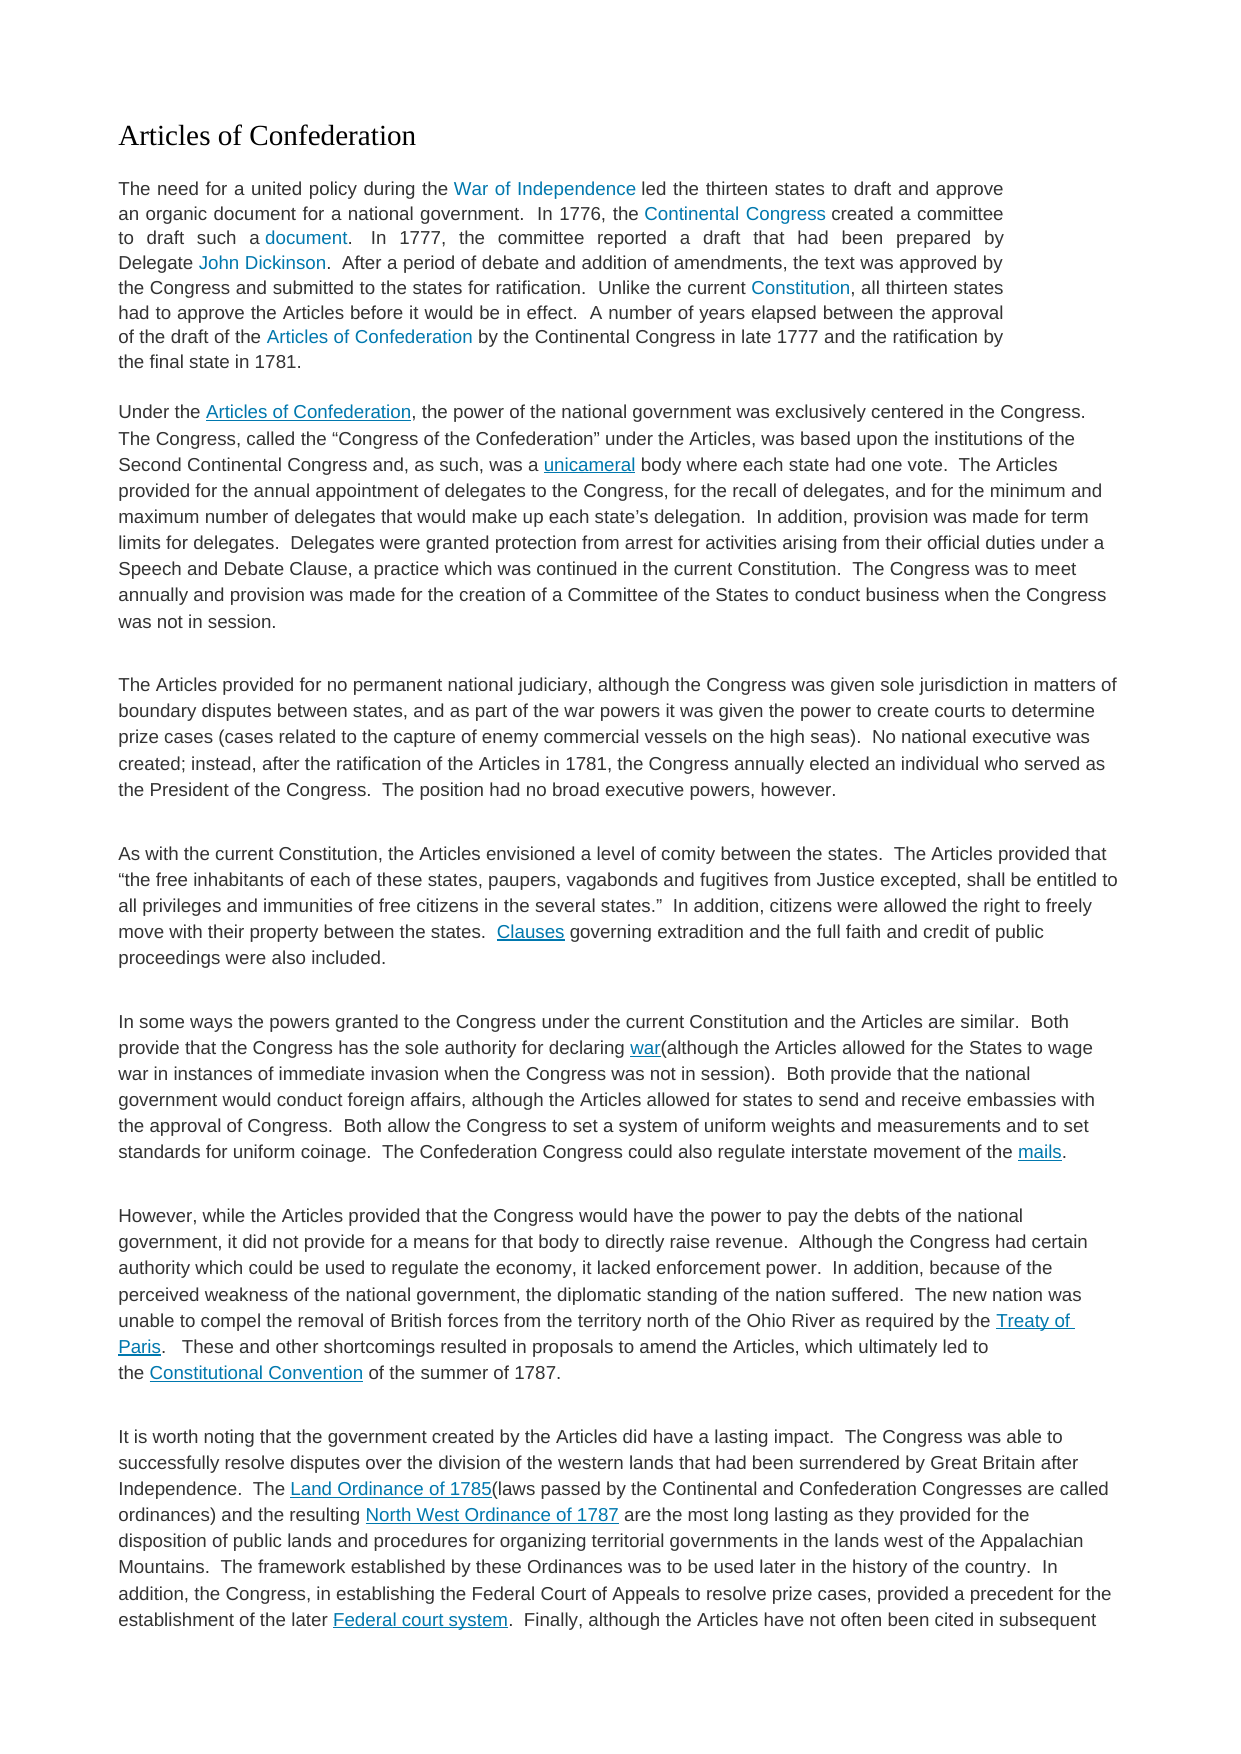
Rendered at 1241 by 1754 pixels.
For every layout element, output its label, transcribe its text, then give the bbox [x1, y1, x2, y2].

text Articles of Confederation [118, 118, 1004, 152]
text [118, 1421, 1122, 1630]
text The Articles provided for no permanent national judiciary, although the Congress was given sole jurisdiction in matters of boundary disputes between states, and as part of the war powers it was given the power to create courts to determine prize cases (cases related to the capture of enemy commercial vessels on the high seas). No national executive was created; instead, after the ratification of the Articles in 1781, the Congress annually elected an individual who served as the President of the Congress. The position had no broad executive powers, however. [118, 669, 1122, 800]
text Under the Articles of Confederation, the power of the national government was exclusively centered in the Congress. The Congress, called the “Congress of the Confederation” under the Articles, was based upon the institutions of the Second Continental Congress and, as such, was a unicameral body where each state had one vote. The Articles provided for the annual appointment of delegates to the Congress, for the recall of delegates, and for the minimum and maximum number of delegates that would make up each state’s delegation. In addition, provision was made for term limits for delegates. Delegates were granted protection from arrest for activities arising from their official duties under a Speech and Debate Clause, a practice which was continued in the current Constitution. The Congress was to meet annually and provision was made for the creation of a Committee of the States to conduct business when the Congress was not in session. [118, 397, 1122, 632]
text As with the current Constitution, the Articles envisioned a level of comity between the states. The Articles provided that “the free inhabitants of each of these states, paupers, vagabonds and fugitives from Justice excepted, shall be entitled to all privileges and immunities of free citizens in the several states.” In addition, citizens were allowed the right to freely move with their property between the states. Clauses governing extradition and the full faith and credit of public proceedings were also included. [118, 838, 1122, 968]
text However, while the Articles provided that the Congress would have the power to pay the debts of the national government, it did not provide for a means for that body to directly raise revenue. Although the Congress had certain authority which could be used to regulate the economy, it lacked enforcement power. In addition, because of the perceived weakness of the national government, the diplomatic standing of the nation suffered. The new nation was unable to compel the removal of British forces from the territory north of the Ohio River as required by the Treaty of Paris. These and other shortcomings resulted in proposals to amend the Articles, which ultimately led to the Constitutional Convention of the summer of 1787. [118, 1200, 1122, 1383]
text In some ways the powers granted to the Congress under the current Constitution and the Articles are similar. Both provide that the Congress has the sole authority for declaring war(although the Articles allowed for the States to wage war in instances of immediate invasion when the Congress was not in session). Both provide that the national government would conduct foreign affairs, although the Articles allowed for states to send and receive embassies with the approval of Congress. Both allow the Congress to set a system of uniform weights and measurements and to set standards for uniform coinage. The Confederation Congress could also regulate interstate movement of the mails. [118, 1006, 1122, 1163]
